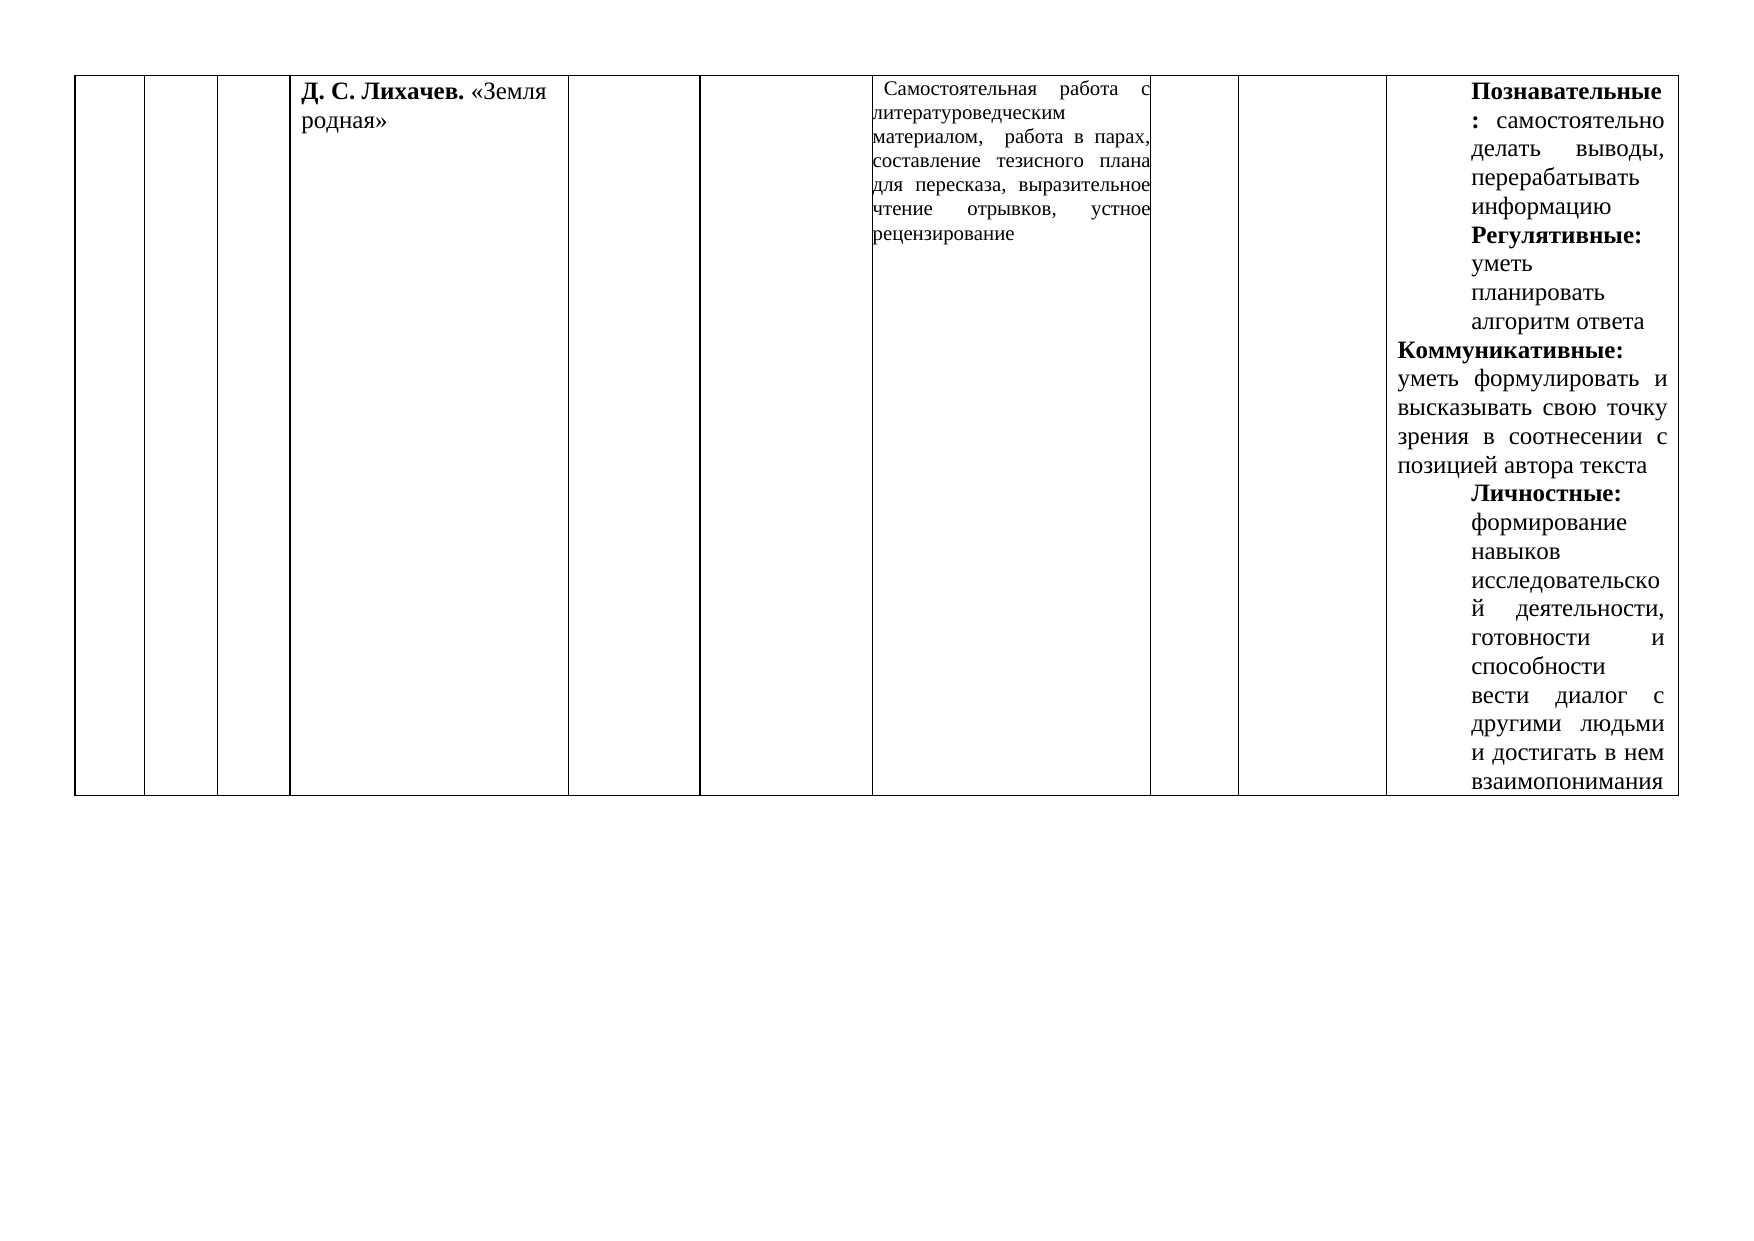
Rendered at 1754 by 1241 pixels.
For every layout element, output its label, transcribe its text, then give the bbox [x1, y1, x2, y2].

table_cell [145, 76, 217, 795]
table_cell Самостоятельная работа с литературоведческим материалом, работа в парах, составление тезисного плана для пересказа, выразительное чтение отрывков, устное рецензирование [873, 76, 1150, 795]
table_cell Познавательные: самостоятельно делать выводы, перерабатывать информацию Регулятивные: уметь планировать алгоритм ответа Коммуникативные: уметь формулировать и высказывать свою точку зрения в соотнесении с позицией автора текста Личностные: формирование навыков исследовательской деятельности, готовности и способности вести диалог с другими людьми и достигать в нем взаимопонимания [1387, 76, 1678, 795]
table_cell [1151, 76, 1238, 795]
table_cell [218, 76, 289, 795]
table_cell [76, 76, 144, 795]
table_cell [1239, 76, 1386, 795]
table_cell [701, 76, 872, 795]
table_cell Д. С. Лихачев. «Земля родная» [291, 76, 568, 795]
table_cell [569, 76, 699, 795]
